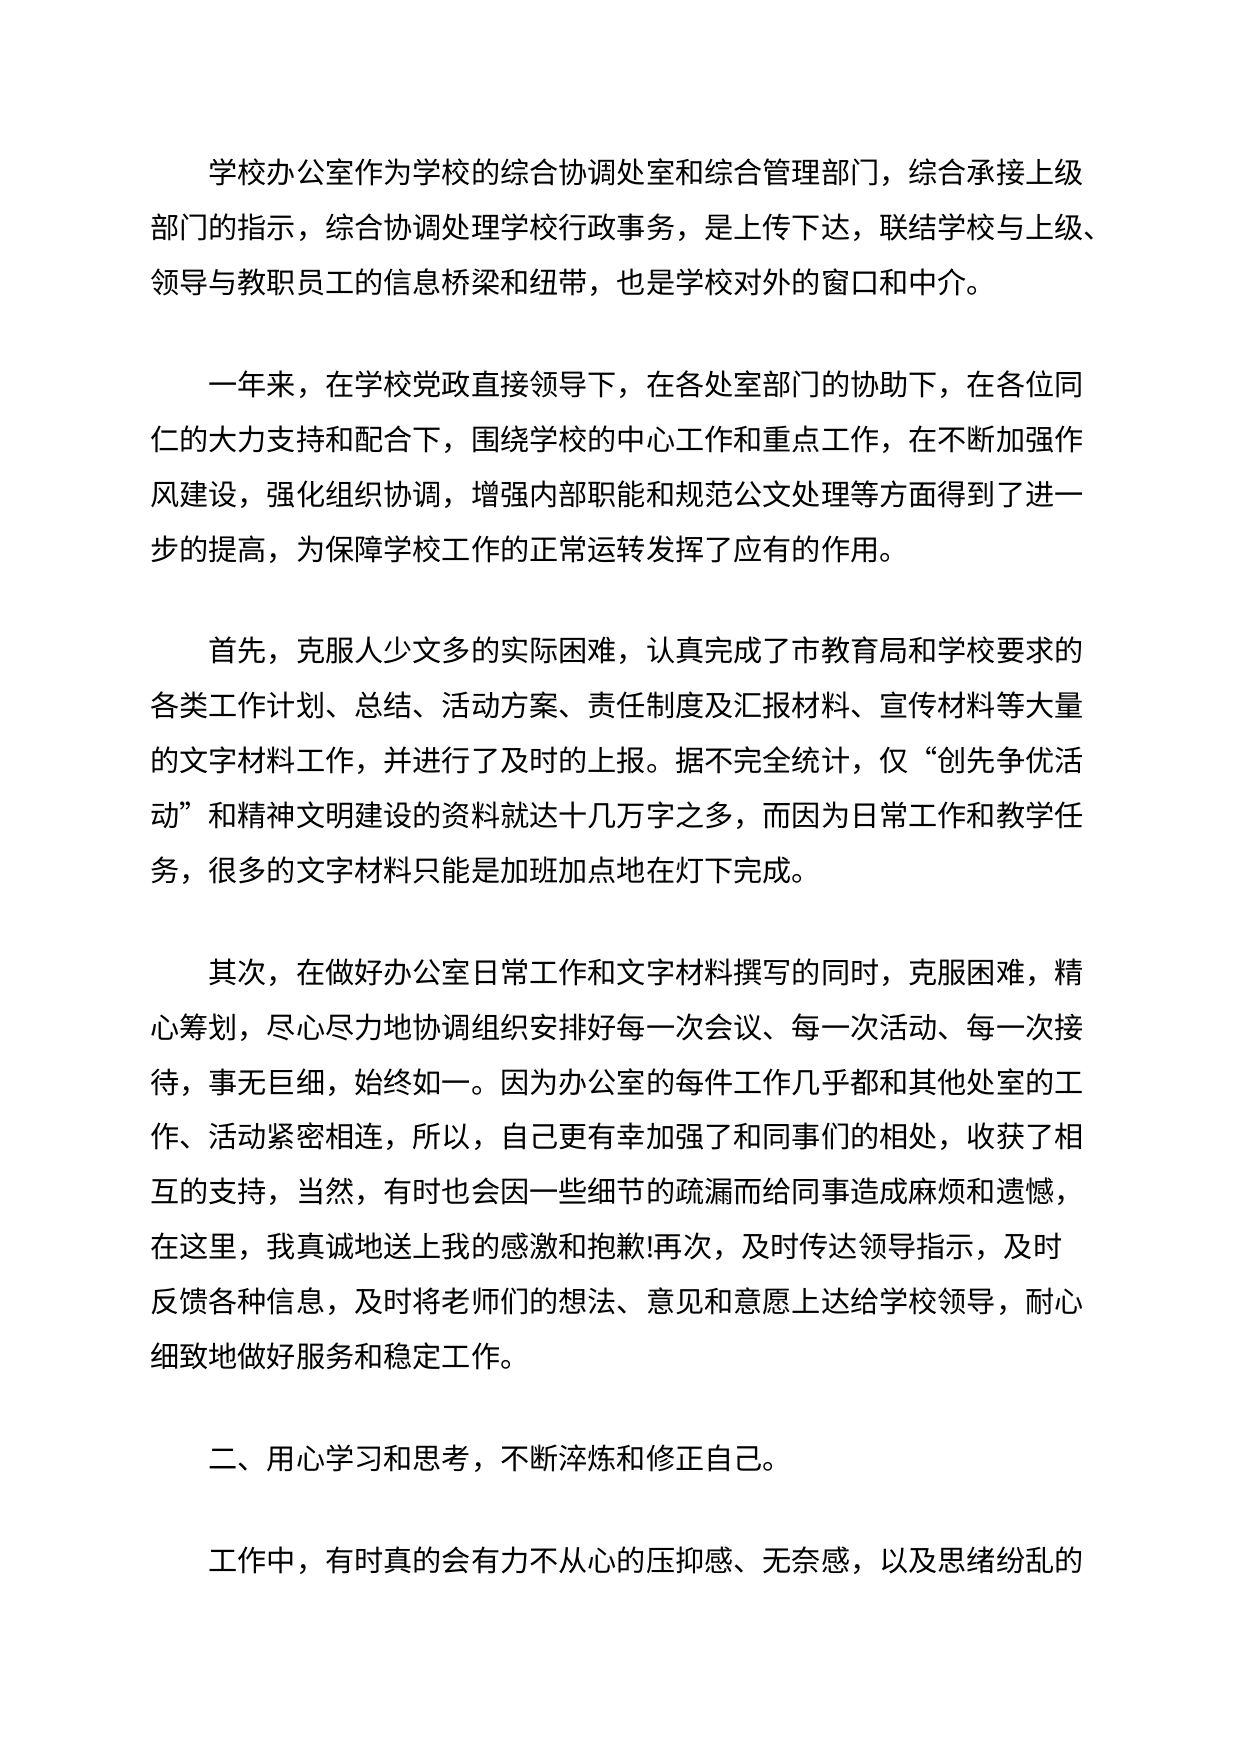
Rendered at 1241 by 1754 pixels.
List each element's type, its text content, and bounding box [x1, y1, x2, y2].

text 二、用心学习和思考，不断淬炼和修正自己。 [150, 1436, 1090, 1478]
text 学校办公室作为学校的综合协调处室和综合管理部门，综合承接上级部门的指示，综合协调处理学校行政事务，是上传下达，联结学校与上级、领导与教职员工的信息桥梁和纽带，也是学校对外的窗口和中介。 [150, 150, 1090, 302]
text 首先，克服人少文多的实际困难，认真完成了市教育局和学校要求的各类工作计划、总结、活动方案、责任制度及汇报材料、宣传材料等大量的文字材料工作，并进行了及时的上报。据不完全统计，仅“创先争优活动”和精神文明建设的资料就达十几万字之多，而因为日常工作和教学任务，很多的文字材料只能是加班加点地在灯下完成。 [150, 628, 1090, 890]
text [150, 1537, 1090, 1579]
text 其次，在做好办公室日常工作和文字材料撰写的同时，克服困难，精心筹划，尽心尽力地协调组织安排好每一次会议、每一次活动、每一次接待，事无巨细，始终如一。因为办公室的每件工作几乎都和其他处室的工作、活动紧密相连，所以，自己更有幸加强了和同事们的相处，收获了相互的支持，当然，有时也会因一些细节的疏漏而给同事造成麻烦和遗憾，在这里，我真诚地送上我的感激和抱歉!再次，及时传达领导指示，及时反馈各种信息，及时将老师们的想法、意见和意愿上达给学校领导，耐心细致地做好服务和稳定工作。 [150, 949, 1090, 1376]
text 一年来，在学校党政直接领导下，在各处室部门的协助下，在各位同仁的大力支持和配合下，围绕学校的中心工作和重点工作，在不断加强作风建设，强化组织协调，增强内部职能和规范公文处理等方面得到了进一步的提高，为保障学校工作的正常运转发挥了应有的作用。 [150, 362, 1090, 568]
